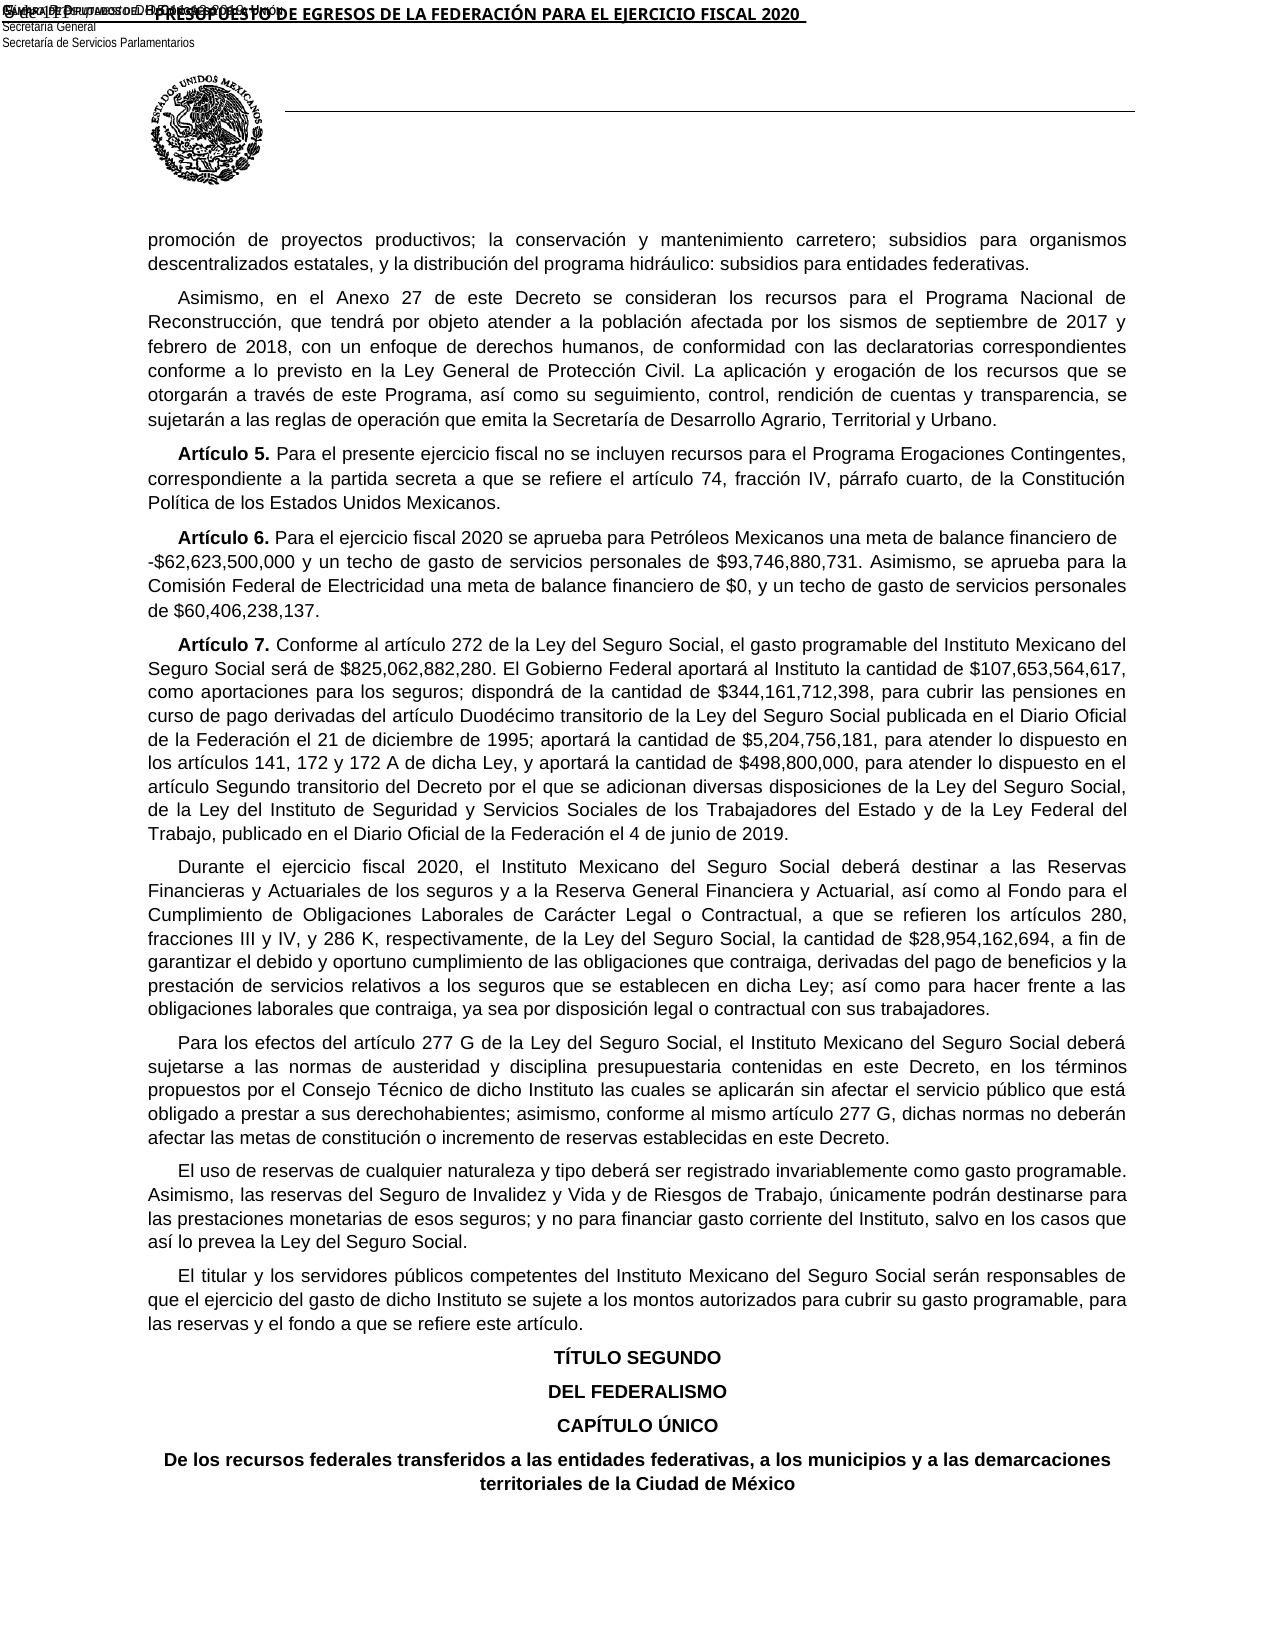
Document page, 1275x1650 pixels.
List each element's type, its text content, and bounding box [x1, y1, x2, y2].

text Durante el ejercicio fiscal 2020, el Instituto Mexicano del Seguro Social deberá destinar a las Reservas Financieras y Actuariales de los seguros y a la Reserva General Financiera y Actuarial, así como al Fondo para el Cumplimiento de Obligaciones Laborales de Carácter Legal o Contractual, a que se refieren los artículos 280, fracciones III y IV, y 286 K, respectivamente, de la Ley del Seguro Social, la cantidad de $28,954,162,694, a fin de garantizar el debido y oportuno cumplimiento de las obligaciones que contraiga, derivadas del pago de beneficios y la prestación de servicios relativos a los seguros que se establecen en dicha Ley; así como para hacer frente a las obligaciones laborales que contraiga, ya sea por disposición legal o contractual con sus trabajadores. [148, 856, 1128, 1020]
text Artículo 6. Para el ejercicio fiscal 2020 se aprueba para Petróleos Mexicanos una meta de balance financiero de [178, 527, 1139, 548]
text El uso de reservas de cualquier naturaleza y tipo deberá ser registrado invariablemente como gasto programable. Asimismo, las reservas del Seguro de Invalidez y Vida y de Riesgos de Trabajo, únicamente podrán destinarse para las prestaciones monetarias de esos seguros; y no para financiar gasto corriente del Instituto, salvo en los casos que así lo prevea la Ley del Seguro Social. [148, 1160, 1127, 1253]
text promoción de proyectos productivos; la conservación y mantenimiento carretero; subsidios para organismos descentralizados estatales, y la distribución del programa hidráulico: subsidios para entidades federativas. [148, 228, 1127, 274]
text Asimismo, en el Anexo 27 de este Decreto se consideran los recursos para el Programa Nacional de Reconstrucción, que tendrá por objeto atender a la población afectada por los sismos de septiembre de 2017 y febrero de 2018, con un enfoque de derechos humanos, de conformidad con las declaratorias correspondientes conforme a lo previsto en la Ley General de Protección Civil. La aplicación y erogación de los recursos que se otorgarán a través de este Programa, así como su seguimiento, control, rendición de cuentas y transparencia, se sujetarán a las reglas de operación que emita la Secretaría de Desarrollo Agrario, Territorial y Urbano. [148, 287, 1128, 430]
picture [150, 75, 263, 185]
text Artículo 5. Para el presente ejercicio fiscal no se incluyen recursos para el Programa Erogaciones Contingentes, correspondiente a la partida secreta a que se refiere el artículo 74, fracción IV, párrafo cuarto, de la Constitución Política de los Estados Unidos Mexicanos. [148, 443, 1127, 513]
subtitle TÍTULO SEGUNDO DEL FEDERALISMO CAPÍTULO ÚNICO [548, 1347, 727, 1436]
text De los recursos federales transferidos a las entidades federativas, a los municipios y a las demarcaciones territoriales de la Ciudad de México [161, 1449, 1114, 1494]
text -$62,623,500,000 y un techo de gasto de servicios personales de $93,746,880,731. Asimismo, se aprueba para la Comisión Federal de Electricidad una meta de balance financiero de $0, y un techo de gasto de servicios personales de $60,406,238,137. [148, 551, 1127, 621]
text Artículo 7. Conforme al artículo 272 de la Ley del Seguro Social, el gasto programable del Instituto Mexicano del Seguro Social será de $825,062,882,280. El Gobierno Federal aportará al Instituto la cantidad de $107,653,564,617, como aportaciones para los seguros; dispondrá de la cantidad de $344,161,712,398, para cubrir las pensiones en curso de pago derivadas del artículo Duodécimo transitorio de la Ley del Seguro Social publicada en el Diario Oficial de la Federación el 21 de diciembre de 1995; aportará la cantidad de $5,204,756,181, para atender lo dispuesto en los artículos 141, 172 y 172 A de dicha Ley, y aportará la cantidad de $498,800,000, para atender lo dispuesto en el artículo Segundo transitorio del Decreto por el que se adicionan diversas disposiciones de la Ley del Seguro Social, de la Ley del Instituto de Seguridad y Servicios Sociales de los Trabajadores del Estado y de la Ley Federal del Trabajo, publicado en el Diario Oficial de la Federación el 4 de junio de 2019. [148, 634, 1128, 844]
text El titular y los servidores públicos competentes del Instituto Mexicano del Seguro Social serán responsables de que el ejercicio del gasto de dicho Instituto se sujete a los montos autorizados para cubrir su gasto programable, para las reservas y el fondo a que se refiere este artículo. [148, 1265, 1127, 1334]
text Para los efectos del artículo 277 G de la Ley del Seguro Social, el Instituto Mexicano del Seguro Social deberá sujetarse a las normas de austeridad y disciplina presupuestaria contenidas en este Decreto, en los términos propuestos por el Consejo Técnico de dicho Instituto las cuales se aplicarán sin afectar el servicio público que está obligado a prestar a sus derechohabientes; asimismo, conforme al mismo artículo 277 G, dichas normas no deberán afectar las metas de constitución o incremento de reservas establecidas en este Decreto. [148, 1032, 1128, 1148]
